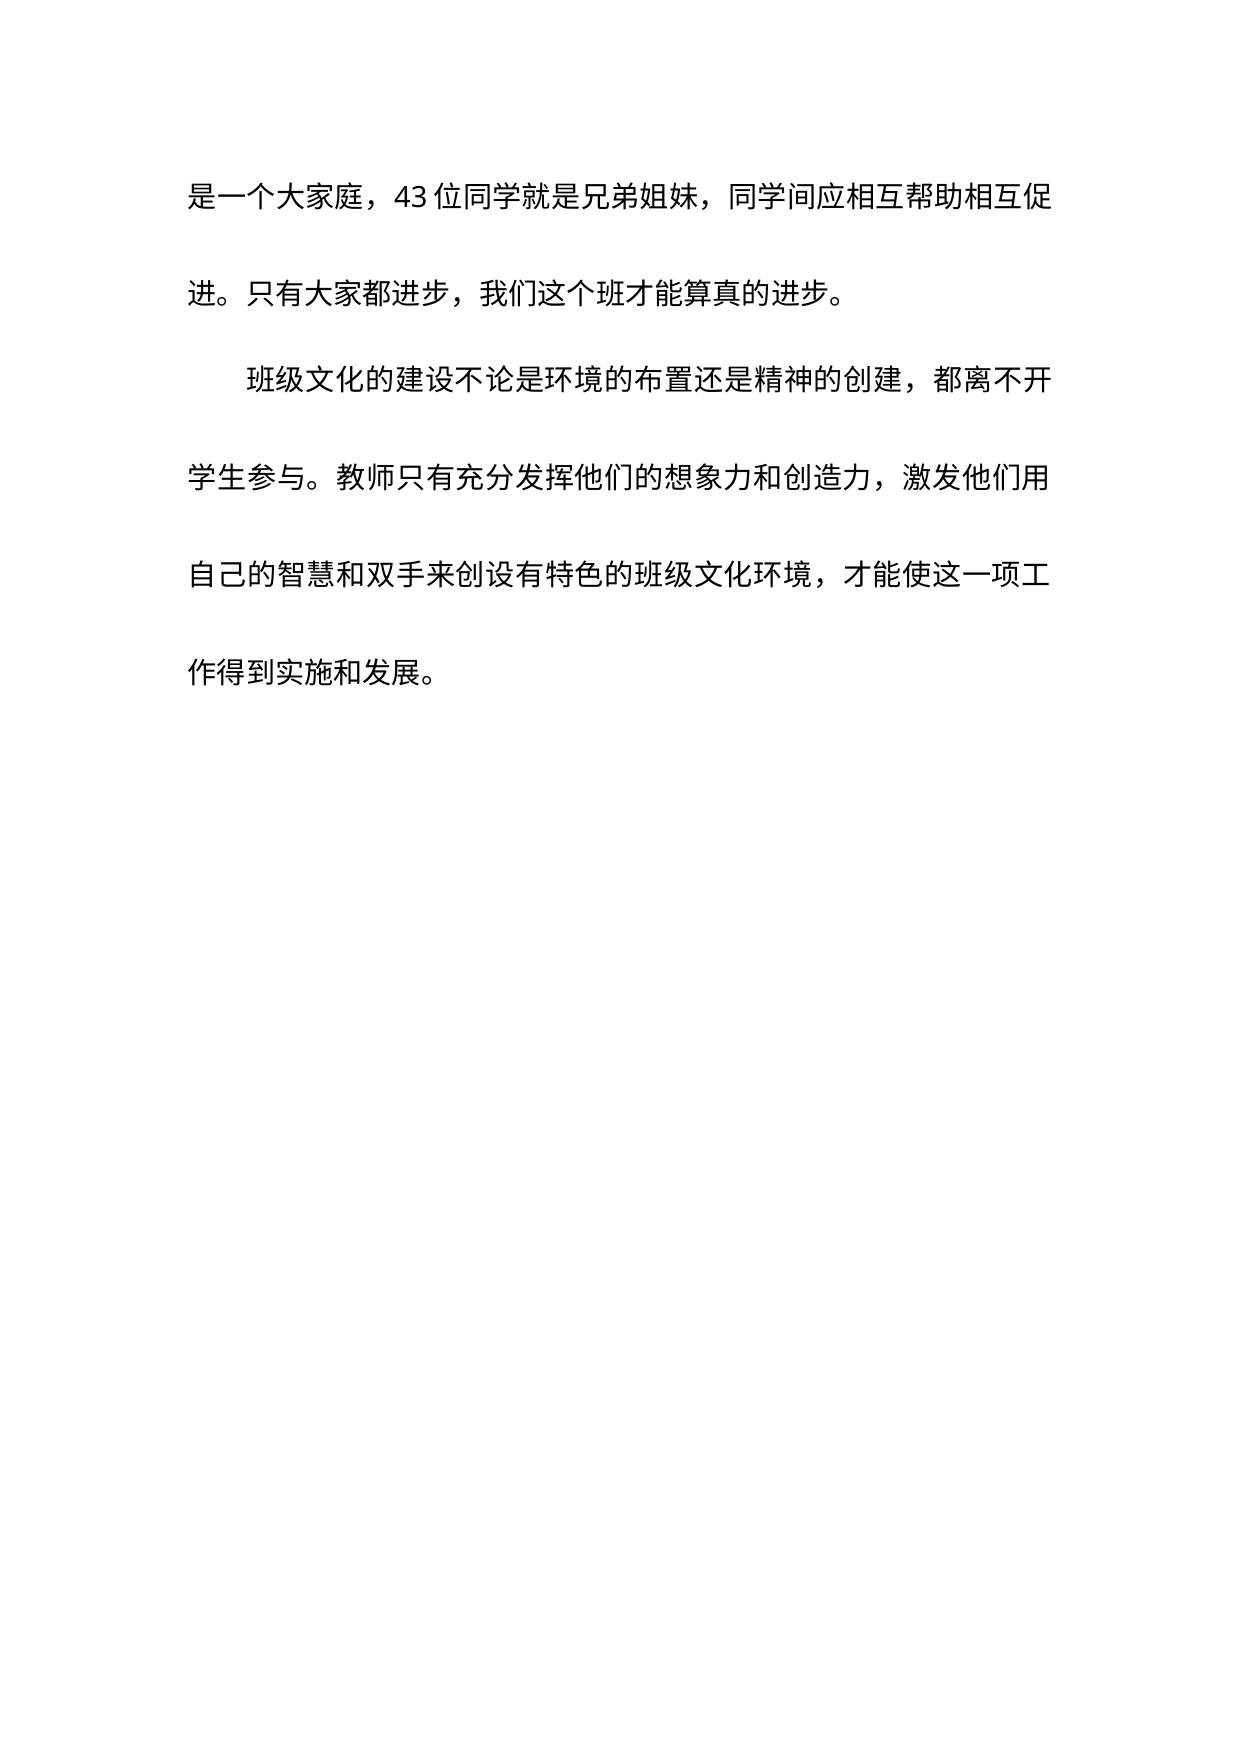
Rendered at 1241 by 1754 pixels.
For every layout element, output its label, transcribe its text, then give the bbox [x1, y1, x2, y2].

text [187, 162, 1053, 324]
text 班级文化的建设不论是环境的布置还是精神的创建，都离不开学生参与。教师只有充分发挥他们的想象力和创造力，激发他们用自己的智慧和双手来创设有特色的班级文化环境，才能使这一项工作得到实施和发展。 [187, 346, 1053, 703]
